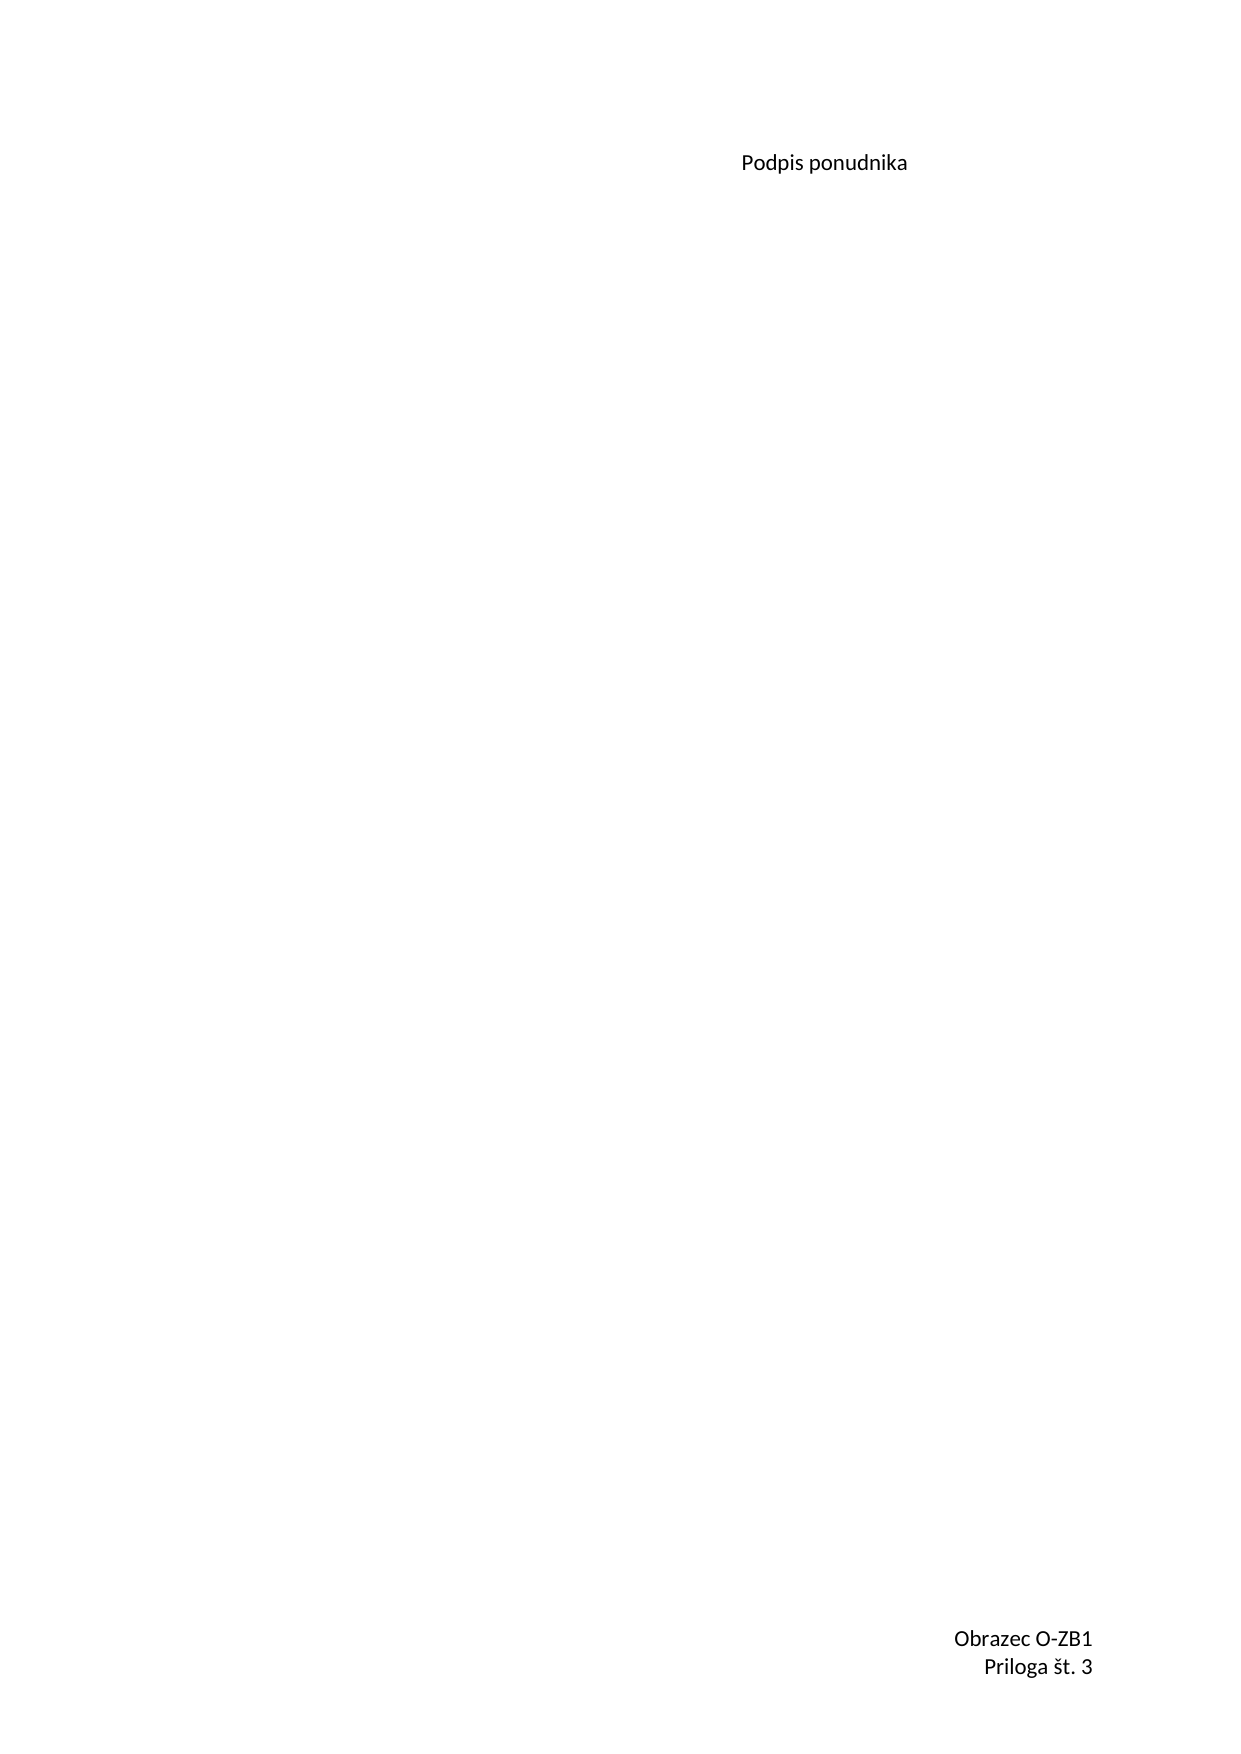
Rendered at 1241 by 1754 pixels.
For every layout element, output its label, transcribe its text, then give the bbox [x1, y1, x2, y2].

text Podpis ponudnika [148, 148, 1093, 176]
